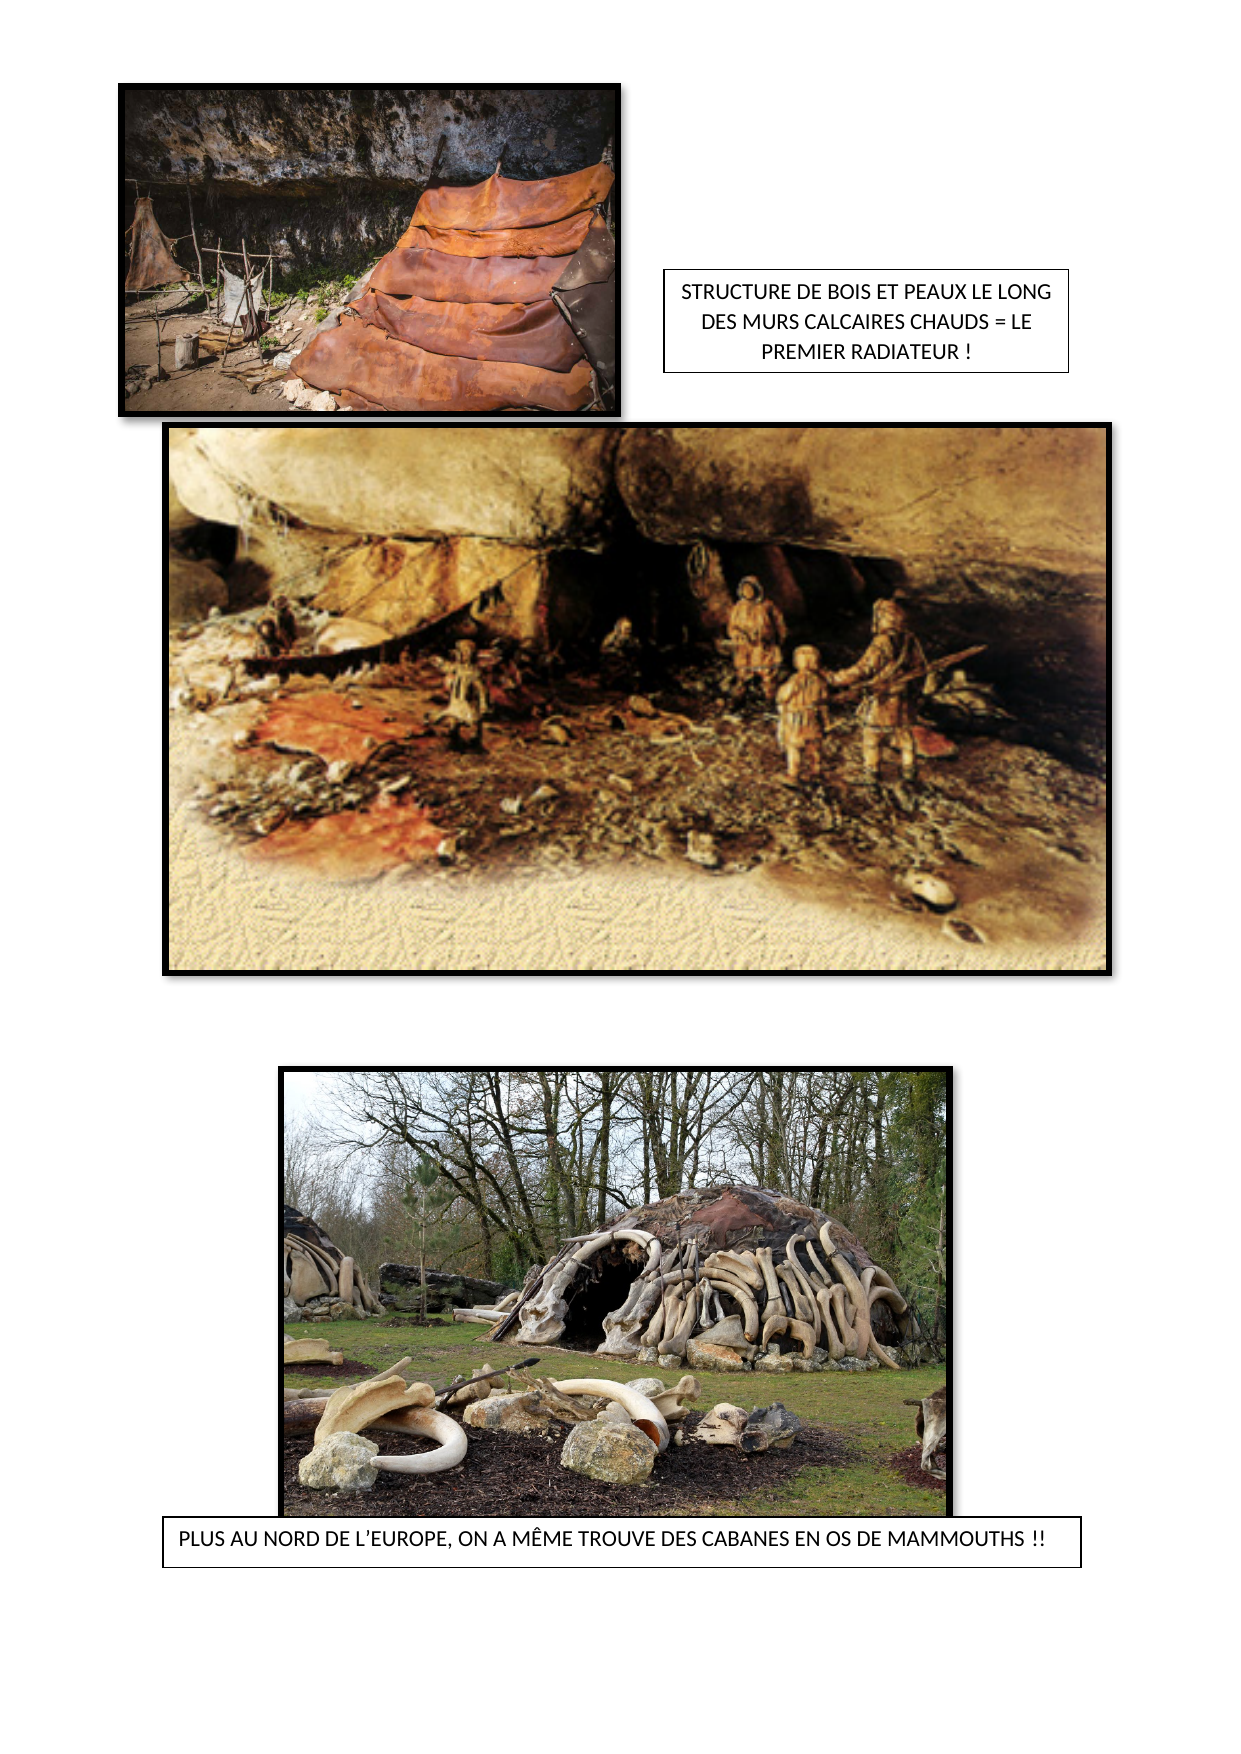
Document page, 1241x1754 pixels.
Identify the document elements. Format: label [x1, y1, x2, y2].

picture [284, 1072, 946, 1516]
picture [169, 428, 1106, 970]
